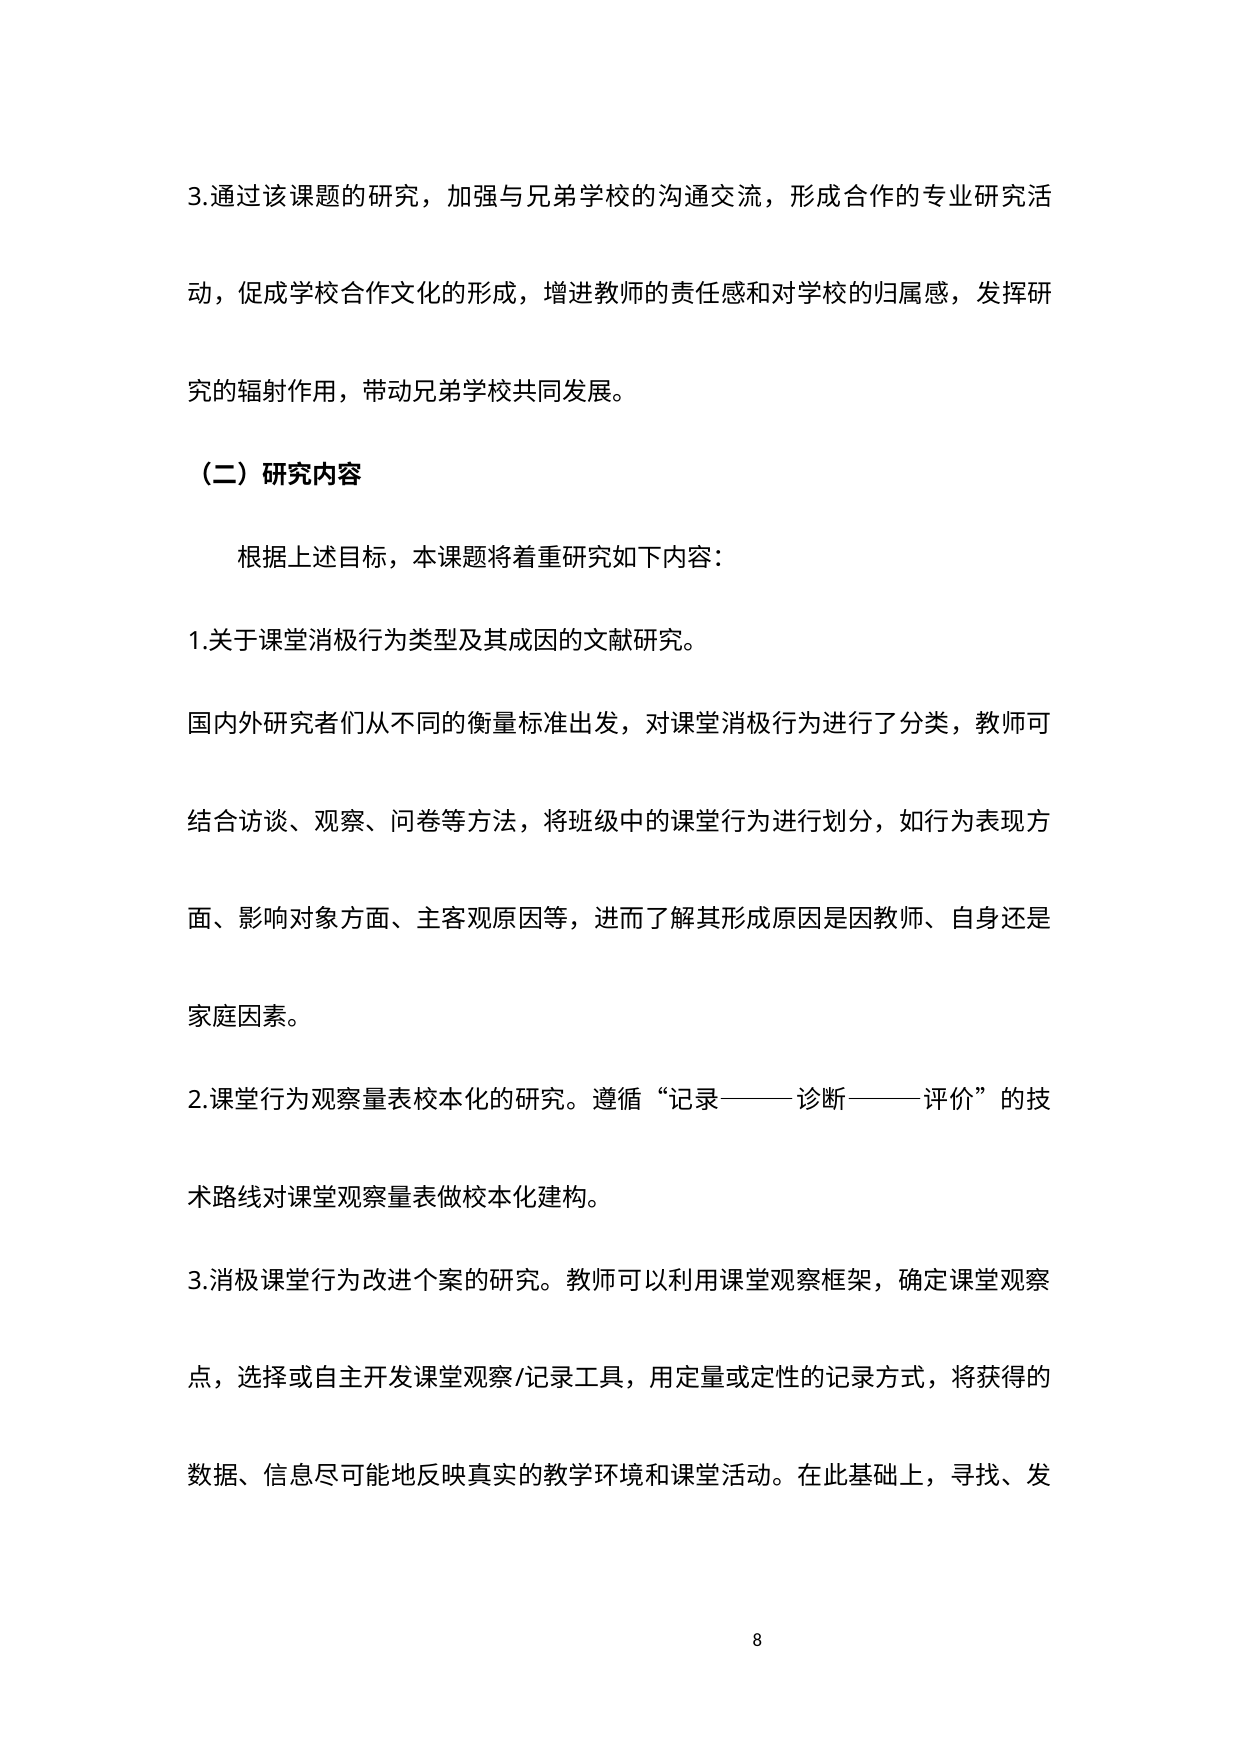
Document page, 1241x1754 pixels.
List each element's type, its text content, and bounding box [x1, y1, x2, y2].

list 根据上述目标，本课题将着重研究如下内容： [187, 523, 1053, 588]
list 1.关于课堂消极行为类型及其成因的文献研究。 [187, 606, 1053, 671]
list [187, 1246, 1053, 1506]
list 2.课堂行为观察量表校本化的研究。遵循“记录———诊断———评价”的技术路线对课堂观察量表做校本化建构。 [187, 1065, 1053, 1228]
list 国内外研究者们从不同的衡量标准出发，对课堂消极行为进行了分类，教师可结合访谈、观察、问卷等方法，将班级中的课堂行为进行划分，如行为表现方面、影响对象方面、主客观原因等，进而了解其形成原因是因教师、自身还是家庭因素。 [187, 689, 1053, 1047]
list 3.通过该课题的研究，加强与兄弟学校的沟通交流，形成合作的专业研究活动，促成学校合作文化的形成，增进教师的责任感和对学校的归属感，发挥研究的辐射作用，带动兄弟学校共同发展。 [187, 162, 1053, 422]
list （二）研究内容 [187, 440, 1053, 505]
